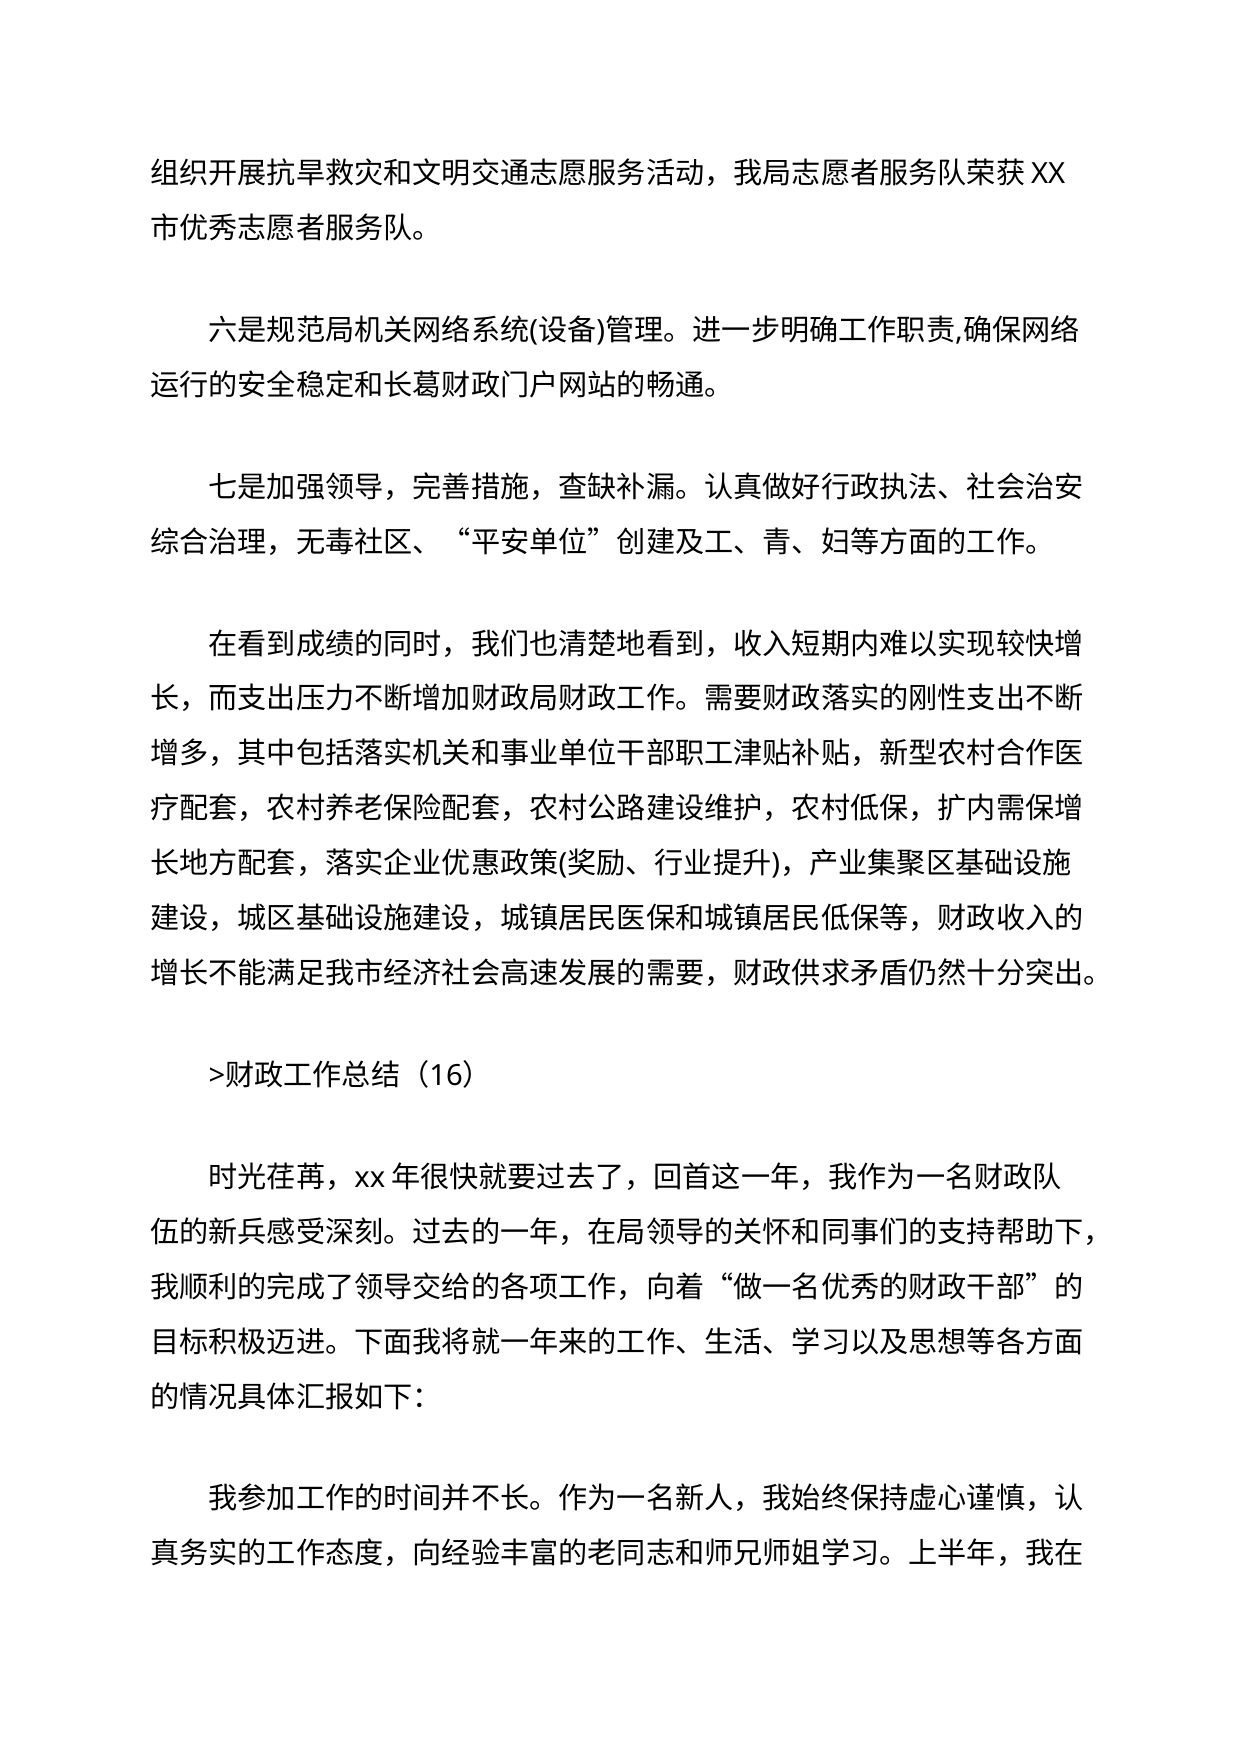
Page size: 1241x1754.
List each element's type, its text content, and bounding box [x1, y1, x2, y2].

text >财政工作总结（16） [150, 1051, 1090, 1094]
text 七是加强领导，完善措施，查缺补漏。认真做好行政执法、社会治安综合治理，无毒社区、“平安单位”创建及工、青、妇等方面的工作。 [150, 463, 1090, 561]
text 在看到成绩的同时，我们也清楚地看到，收入短期内难以实现较快增长，而支出压力不断增加财政局财政工作。需要财政落实的刚性支出不断增多，其中包括落实机关和事业单位干部职工津贴补贴，新型农村合作医疗配套，农村养老保险配套，农村公路建设维护，农村低保，扩内需保增长地方配套，落实企业优惠政策(奖励、行业提升)，产业集聚区基础设施建设，城区基础设施建设，城镇居民医保和城镇居民低保等，财政收入的增长不能满足我市经济社会高速发展的需要，财政供求矛盾仍然十分突出。 [150, 620, 1090, 992]
text 时光荏苒，xx年很快就要过去了，回首这一年，我作为一名财政队伍的新兵感受深刻。过去的一年，在局领导的关怀和同事们的支持帮助下，我顺利的完成了领导交给的各项工作，向着“做一名优秀的财政干部”的目标积极迈进。下面我将就一年来的工作、生活、学习以及思想等各方面的情况具体汇报如下： [150, 1153, 1090, 1415]
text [150, 1475, 1090, 1572]
text 六是规范局机关网络系统(设备)管理。进一步明确工作职责,确保网络运行的安全稳定和长葛财政门户网站的畅通。 [150, 307, 1090, 404]
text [150, 150, 1090, 247]
